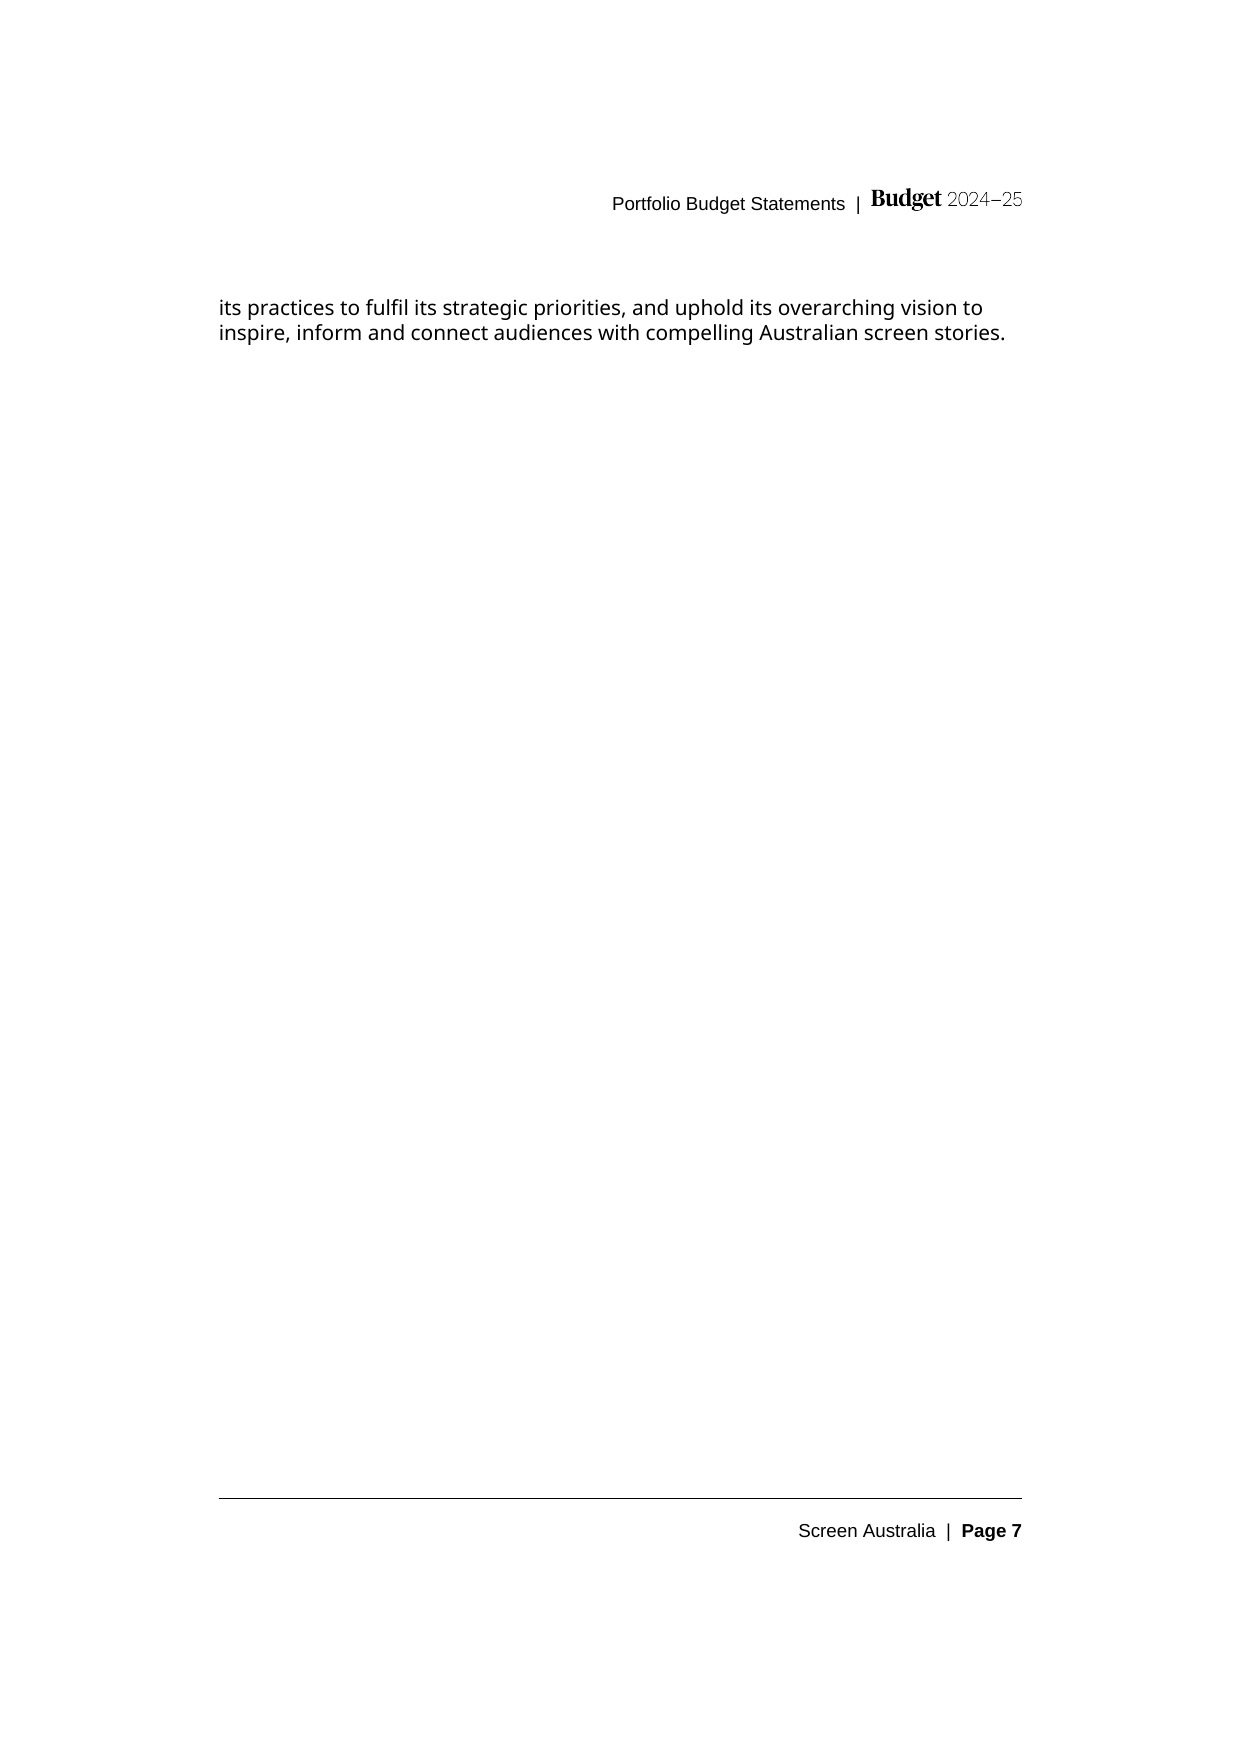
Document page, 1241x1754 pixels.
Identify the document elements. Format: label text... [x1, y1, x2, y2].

picture [871, 188, 1022, 211]
